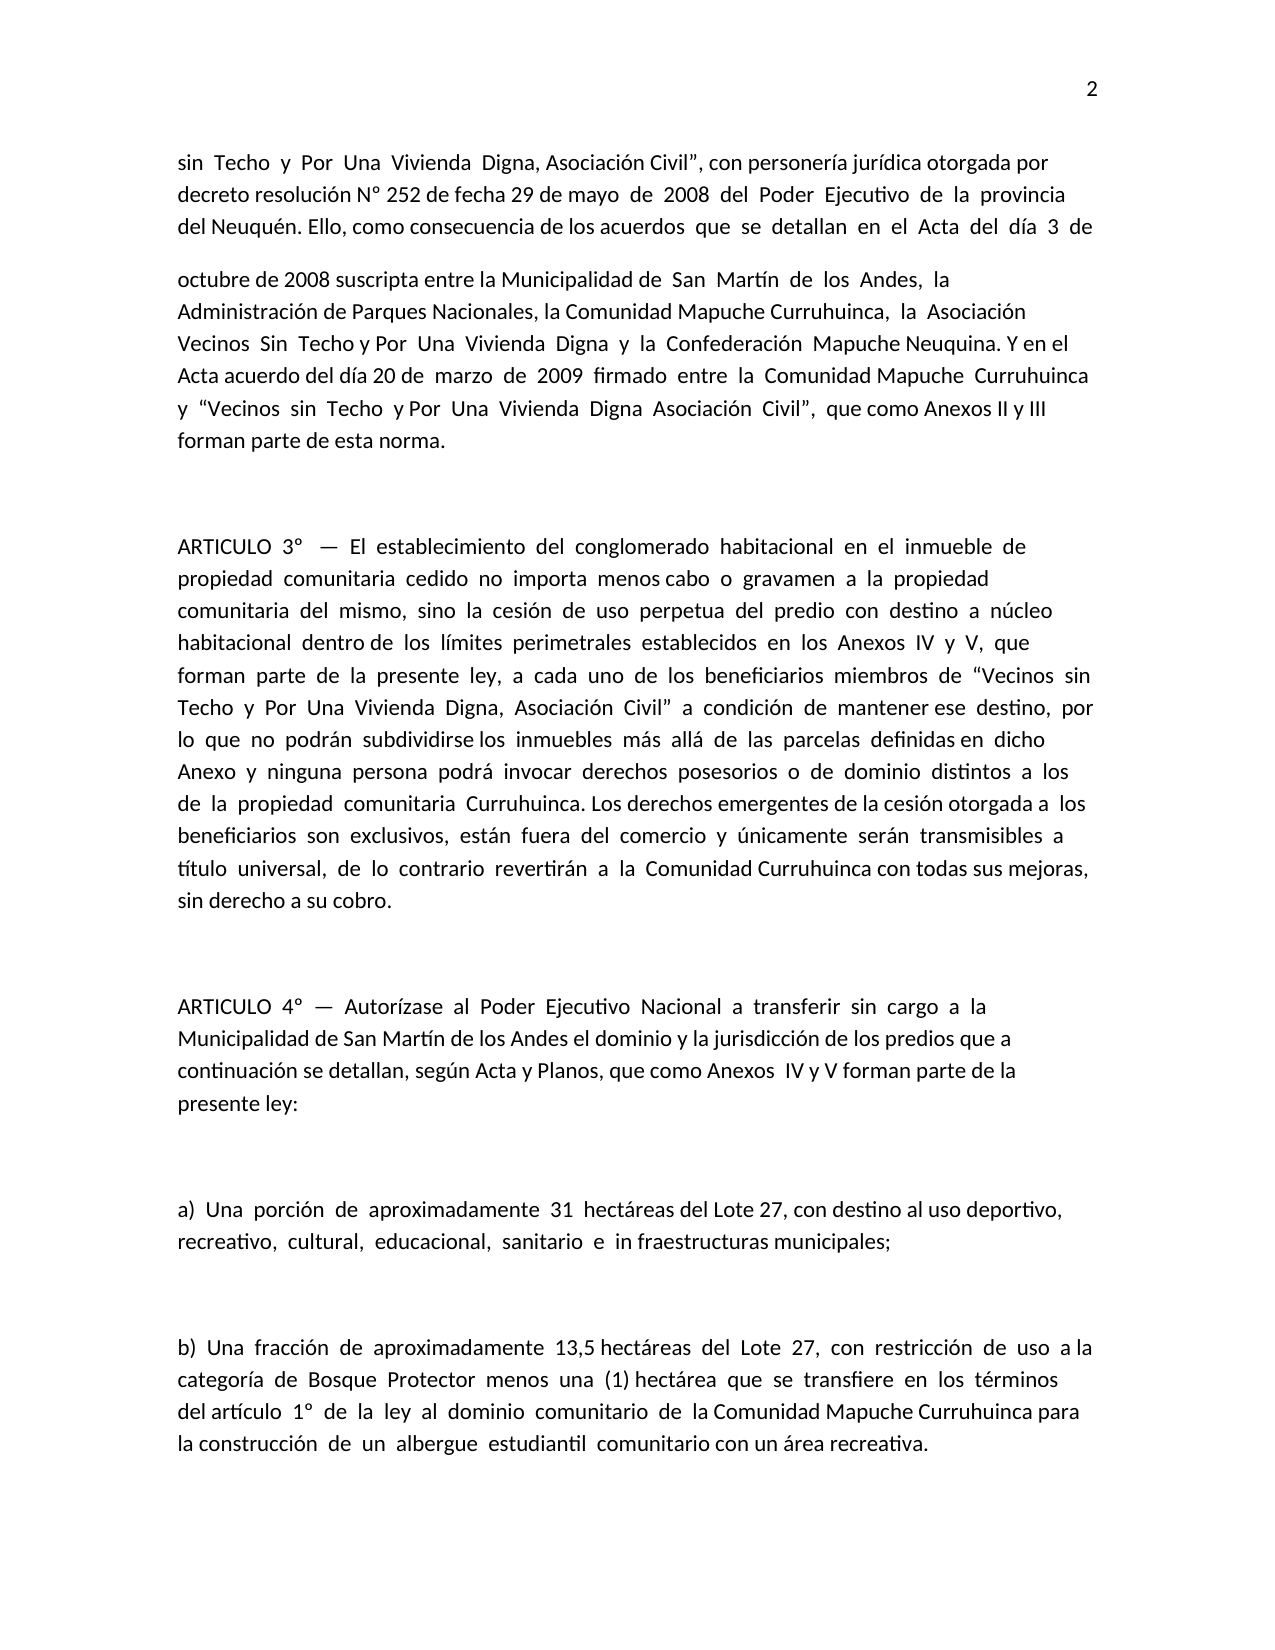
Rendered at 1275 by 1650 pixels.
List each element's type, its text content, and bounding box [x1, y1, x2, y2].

text b) Una fracción de aproximadamente 13,5 hectáreas del Lote 27, con restricción de uso a la categoría de Bosque Protector menos una (1) hectárea que se transfiere en los términos del artículo 1º de la ley al dominio comunitario de la Comunidad Mapuche Curruhuinca para la construcción de un albergue estudiantil comunitario con un área recreativa. [177, 1333, 1098, 1457]
text ARTICULO 3º — El establecimiento del conglomerado habitacional en el inmueble de propiedad comunitaria cedido no importa menos cabo o gravamen a la propiedad comunitaria del mismo, sino la cesión de uso perpetua del predio con destino a núcleo habitacional dentro de los límites perimetrales establecidos en los Anexos IV y V, que forman parte de la presente ley, a cada uno de los beneficiarios miembros de “Vecinos sin Techo y Por Una Vivienda Digna, Asociación Civil” a condición de mantener ese destino, por lo que no podrán subdividirse los inmuebles más allá de las parcelas definidas en dicho Anexo y ninguna persona podrá invocar derechos posesorios o de dominio distintos a los de la propiedad comunitaria Curruhuinca. Los derechos emergentes de la cesión otorgada a los beneficiarios son exclusivos, están fuera del comercio y únicamente serán transmisibles a título universal, de lo contrario revertirán a la Comunidad Curruhuinca con todas sus mejoras, sin derecho a su cobro. [177, 532, 1098, 914]
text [177, 148, 1098, 240]
text octubre de 2008 suscripta entre la Municipalidad de San Martín de los Andes, la Administración de Parques Nacionales, la Comunidad Mapuche Curruhuinca, la Asociación Vecinos Sin Techo y Por Una Vivienda Digna y la Confederación Mapuche Neuquina. Y en el Acta acuerdo del día 20 de marzo de 2009 firmado entre la Comunidad Mapuche Curruhuinca y “Vecinos sin Techo y Por Una Vivienda Digna Asociación Civil”, que como Anexos II y III forman parte de esta norma. [177, 265, 1098, 454]
text ARTICULO 4º — Autorízase al Poder Ejecutivo Nacional a transferir sin cargo a la Municipalidad de San Martín de los Andes el dominio y la jurisdicción de los predios que a continuación se detallan, según Acta y Planos, que como Anexos IV y V forman parte de la presente ley: [177, 992, 1098, 1117]
text a) Una porción de aproximadamente 31 hectáreas del Lote 27, con destino al uso deportivo, recreativo, cultural, educacional, sanitario e in fraestructuras municipales; [177, 1195, 1098, 1255]
